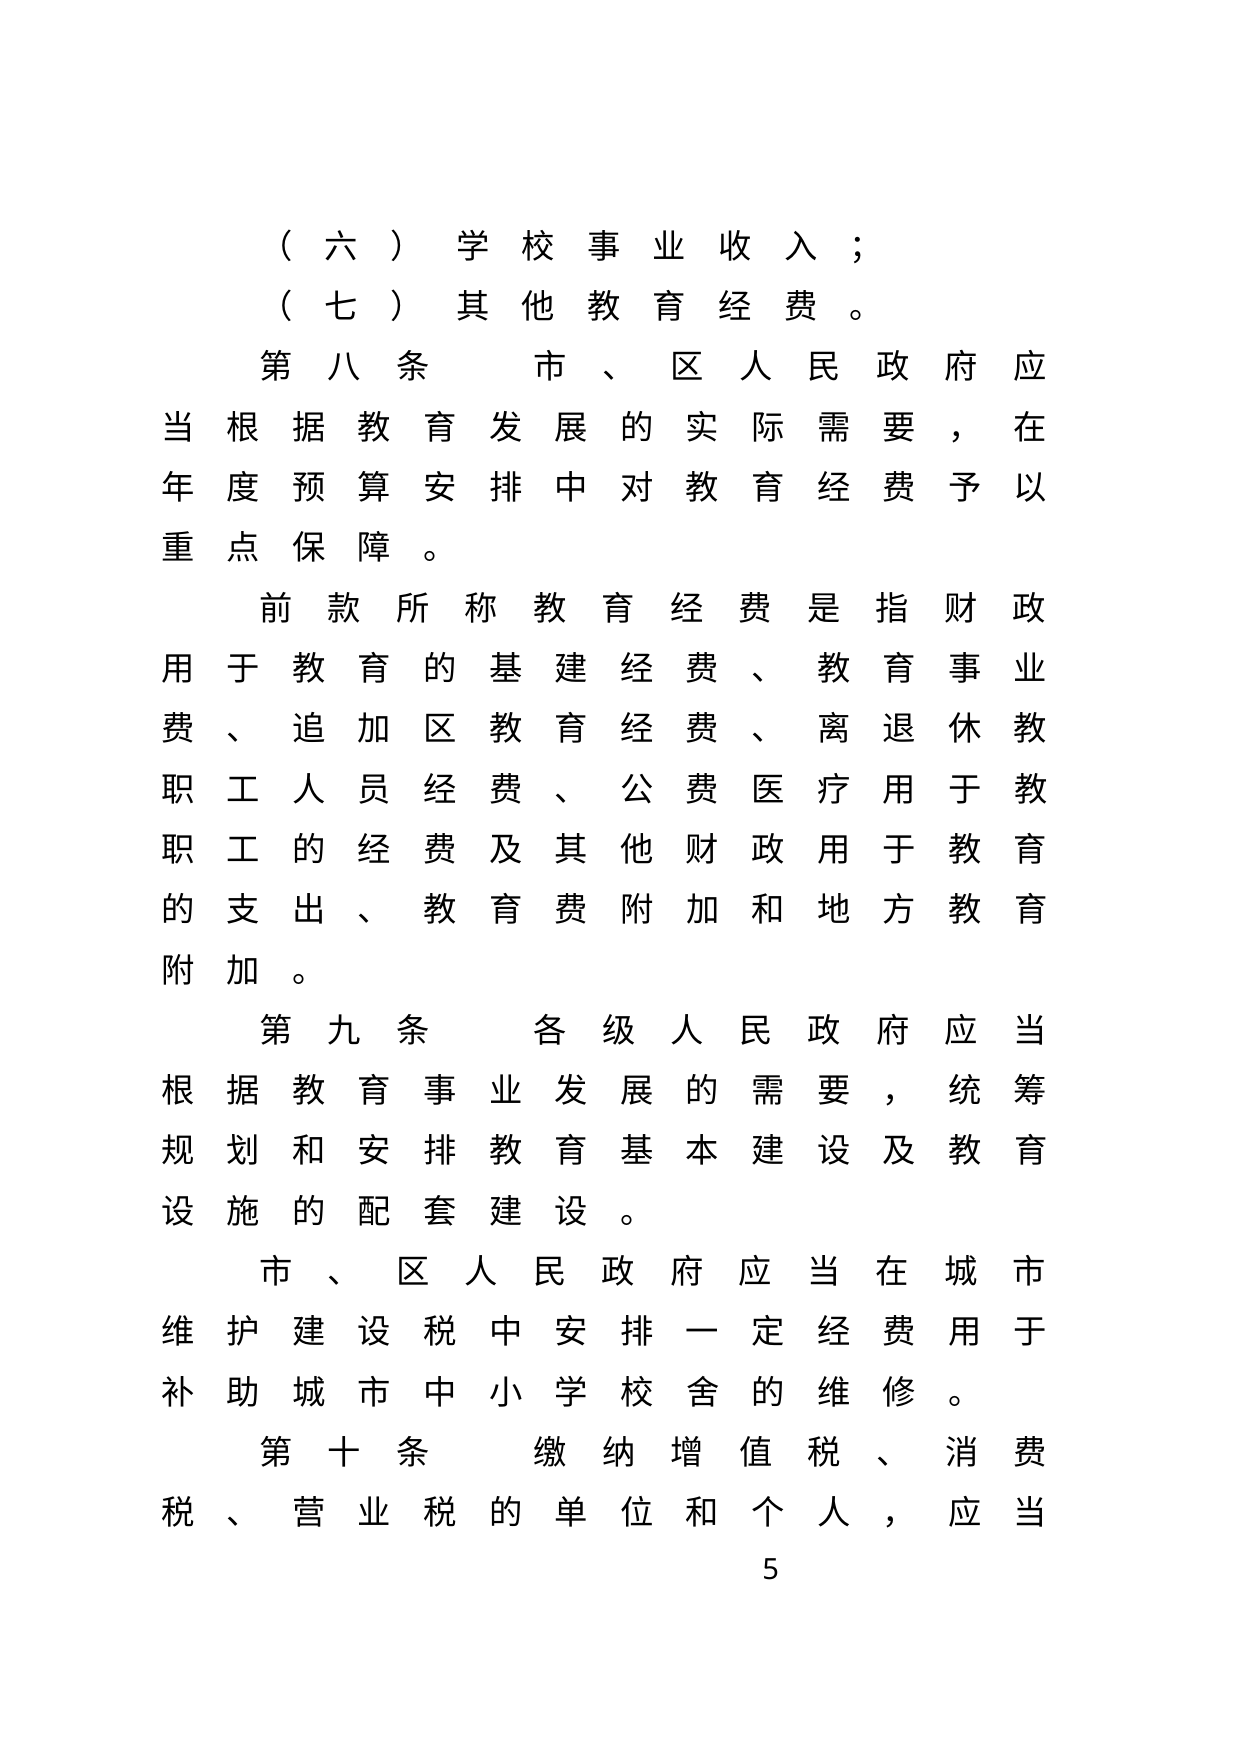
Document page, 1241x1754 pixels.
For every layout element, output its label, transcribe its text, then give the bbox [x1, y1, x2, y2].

text 第八条 市、区人民政府应当根据教育发展的实际需要，在年度预算安排中对教育经费予以重点保障。 [161, 334, 1079, 575]
text （七）其他教育经费。 [161, 274, 1079, 334]
text （六）学校事业收入； [161, 213, 1079, 274]
text 第九条 各级人民政府应当根据教育事业发展的需要，统筹规划和安排教育基本建设及教育设施的配套建设。 [161, 998, 1079, 1239]
text 市、区人民政府应当在城市维护建设税中安排一定经费用于补助城市中小学校舍的维修。 [161, 1239, 1079, 1420]
text 前款所称教育经费是指财政用于教育的基建经费、教育事业费、追加区教育经费、离退休教职工人员经费、公费医疗用于教职工的经费及其他财政用于教育的支出、教育费附加和地方教育附加。 [161, 575, 1079, 998]
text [161, 1420, 1079, 1540]
